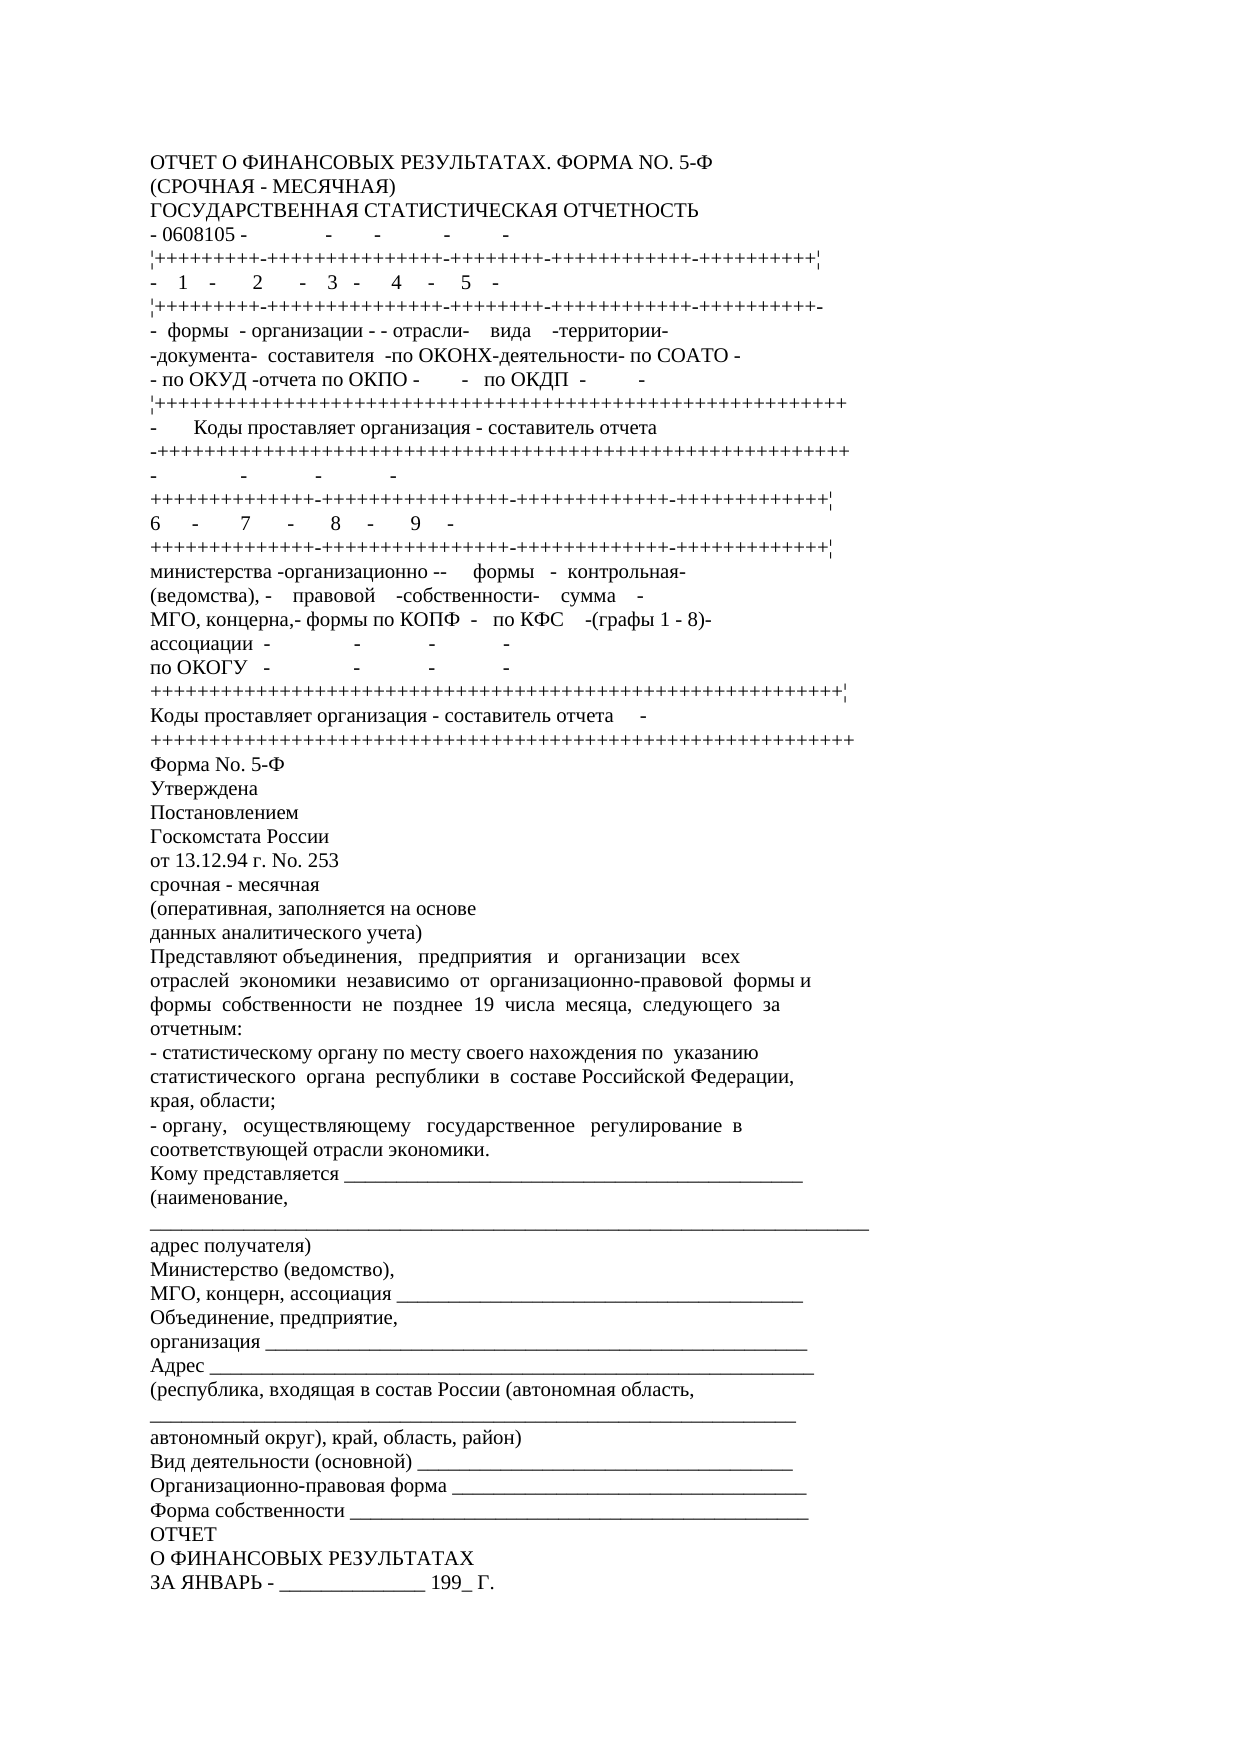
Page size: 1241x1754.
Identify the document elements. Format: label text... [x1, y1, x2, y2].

text Объединение, предприятие, [150, 1305, 1090, 1329]
text Постановлением [150, 800, 1090, 824]
text (республика, входящая в состав России (автономная область, [150, 1377, 1090, 1401]
text ОТЧЕТ О ФИНАНСОВЫХ РЕЗУЛЬТАТАХ. ФОРМА NО. 5-Ф [150, 150, 1090, 174]
text адрес получателя) [150, 1233, 1090, 1257]
text - органу, осуществляющему государственное регулирование в [150, 1112, 1090, 1137]
text края, области; [150, 1088, 1090, 1112]
text ++++++++++++++-++++++++++++++++-+++++++++++++-+++++++++++++¦ [150, 487, 1090, 511]
text (оперативная, заполняется на основе [150, 896, 1090, 920]
text статистического органа республики в составе Российской Федерации, [150, 1064, 1090, 1088]
text (СРОЧНАЯ - МЕСЯЧНАЯ) [150, 174, 1090, 198]
text организация ____________________________________________________ [150, 1329, 1090, 1353]
text Вид деятельности (основной) ____________________________________ [150, 1449, 1090, 1473]
text министерства -организационно -- формы - контрольная- [150, 559, 1090, 583]
text ¦+++++++++-+++++++++++++++-++++++++-++++++++++++-++++++++++- [150, 294, 1090, 318]
text Кому представляется ____________________________________________ [150, 1161, 1090, 1185]
text Министерство (ведомство), [150, 1257, 1090, 1281]
text соответствующей отрасли экономики. [150, 1137, 1090, 1161]
text Коды проставляет организация - составитель отчета - [150, 703, 1090, 727]
text формы собственности не позднее 19 числа месяца, следующего за [150, 992, 1090, 1016]
text ______________________________________________________________ [150, 1401, 1090, 1425]
text _____________________________________________________________________ [150, 1209, 1090, 1233]
text (наименование, [150, 1185, 1090, 1209]
text отраслей экономики независимо от организационно-правовой формы и [150, 968, 1090, 992]
text Представляют объединения, предприятия и организации всех [150, 944, 1090, 968]
text по ОКОГУ - - - - [150, 655, 1090, 679]
text ++++++++++++++++++++++++++++++++++++++++++++++++++++++++++++ [150, 727, 1090, 752]
text Организационно-правовая форма __________________________________ [150, 1473, 1090, 1497]
text - Коды проставляет организация - составитель отчета [150, 415, 1090, 439]
text срочная - месячная [150, 872, 1090, 896]
text ГОСУДАРСТВЕННАЯ СТАТИСТИЧЕСКАЯ ОТЧЕТНОСТЬ [150, 198, 1090, 222]
text - 1 - 2 - 3 - 4 - 5 - [150, 270, 1090, 294]
text ¦+++++++++-+++++++++++++++-++++++++-++++++++++++-++++++++++¦ [150, 246, 1090, 270]
text Форма собственности ____________________________________________ [150, 1497, 1090, 1522]
text автономный округ), край, область, район) [150, 1425, 1090, 1449]
text - статистическому органу по месту своего нахождения по указанию [150, 1040, 1090, 1064]
text -+++++++++++++++++++++++++++++++++++++++++++++++++++++++++++ [150, 439, 1090, 463]
text - - - - [150, 463, 1090, 487]
text МГО, концерн, ассоциация _______________________________________ [150, 1281, 1090, 1305]
text +++++++++++++++++++++++++++++++++++++++++++++++++++++++++++¦ [150, 679, 1090, 703]
text - 0608105 - - - - - [150, 222, 1090, 246]
text - формы - организации - - отрасли- вида -территории- [150, 318, 1090, 342]
text ОТЧЕТ [150, 1522, 1090, 1546]
text ¦+++++++++++++++++++++++++++++++++++++++++++++++++++++++++++ [150, 391, 1090, 415]
text МГО, концерна,- формы по КОПФ - по КФС -(графы 1 - 8)- [150, 607, 1090, 631]
text ЗА ЯНВАРЬ - ______________ 199_ Г. [150, 1570, 1090, 1594]
text - по ОКУД -отчета по ОКПО - - по ОКДП - - [150, 367, 1090, 391]
text Адрес __________________________________________________________ [150, 1353, 1090, 1377]
text ассоциации - - - - [150, 631, 1090, 655]
text О ФИНАНСОВЫХ РЕЗУЛЬТАТАХ [150, 1546, 1090, 1570]
text данных аналитического учета) [150, 920, 1090, 944]
text (ведомства), - правовой -собственности- сумма - [150, 583, 1090, 607]
text Утверждена [150, 776, 1090, 800]
text Госкомстата России [150, 824, 1090, 848]
text 6 - 7 - 8 - 9 - [150, 511, 1090, 535]
text ++++++++++++++-++++++++++++++++-+++++++++++++-+++++++++++++¦ [150, 535, 1090, 559]
text отчетным: [150, 1016, 1090, 1040]
text от 13.12.94 г. Nо. 253 [150, 848, 1090, 872]
text -документа- составителя -по ОКОНХ-деятельности- по СОАТО - [150, 342, 1090, 367]
text Форма Nо. 5-Ф [150, 752, 1090, 776]
